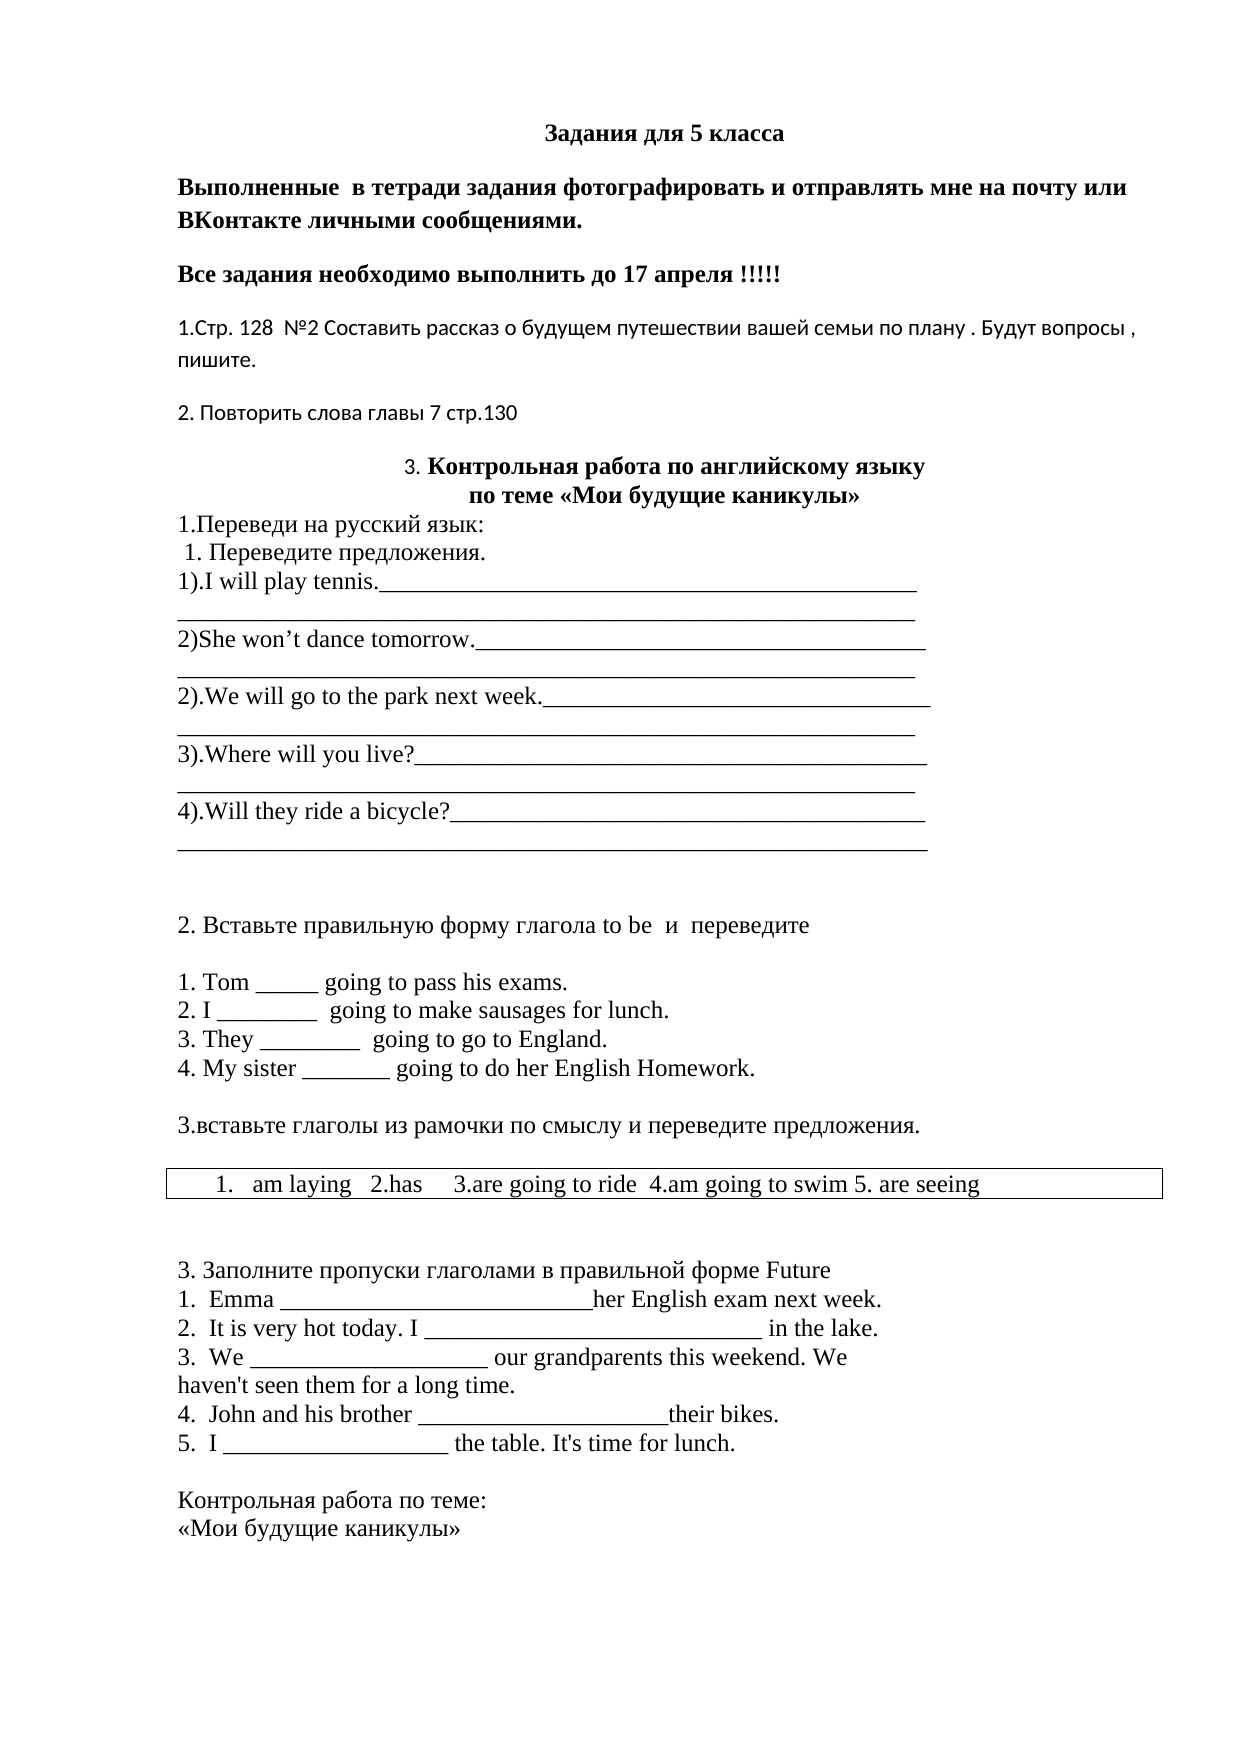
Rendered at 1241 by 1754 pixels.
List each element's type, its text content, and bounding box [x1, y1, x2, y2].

text 4. John and his brother ____________________their bikes. [177, 1399, 1152, 1428]
text 2).We will go to the park next week._______________________________ [177, 681, 1152, 710]
text 3).Where will you live?_________________________________________ [177, 739, 1152, 767]
text 1.Переведи на русский язык: [177, 509, 1152, 537]
text 3.вставьте глаголы из рамочки по смыслу и переведите предложения. [177, 1110, 1152, 1139]
text «Мои будущие каникулы» [177, 1513, 1152, 1542]
text 1. Tom _____ going to pass his exams. [177, 967, 1152, 995]
text 4).Will they ride a bicycle?______________________________________ [177, 796, 1152, 825]
text 3. We ___________________ our grandparents this weekend. We [177, 1342, 1152, 1370]
text 3. They ________ going to go to England. [177, 1024, 1152, 1053]
text ___________________________________________________________ [177, 595, 1152, 624]
text 2. It is very hot today. I ___________________________ in the lake. [177, 1313, 1152, 1342]
text 1).I will play tennis.___________________________________________ [177, 566, 1152, 595]
text 5. I __________________ the table. It's time for lunch. [177, 1428, 1152, 1457]
text 2. Повторить слова главы 7 стр.130 [177, 398, 1152, 426]
text Выполненные в тетради задания фотографировать и отправлять мне на почту или ВКонтакте личными сообщениями. [177, 172, 1152, 234]
text 1. Переведите предложения. [177, 537, 1152, 566]
table_header am laying 2.has 3.are going to ride 4.am going to swim 5. are seeing [167, 1169, 1162, 1198]
text 3. Контрольная работа по английскому языку [177, 451, 1152, 480]
text ___________________________________________________________ [177, 652, 1152, 681]
text 1. Emmа _________________________her English exam next week. [177, 1284, 1152, 1313]
text haven't seen them for a long time. [177, 1370, 1152, 1399]
text по теме «Мои будущие каникулы» [177, 480, 1152, 509]
text 2. Вставьте правильную форму глагола to be и переведите [177, 910, 1152, 938]
text ____________________________________________________________ [177, 825, 1152, 854]
text 2. I ________ going to make sausages for lunch. [177, 995, 1152, 1024]
text Контрольная работа по теме: [177, 1485, 1152, 1513]
text 3. Заполните пропуски глаголами в правильной форме Future [177, 1255, 1152, 1284]
text ___________________________________________________________ [177, 767, 1152, 796]
text 4. My sister _______ going to do her English Homework. [177, 1053, 1152, 1082]
text 2)She won’t dance tomorrow.____________________________________ [177, 624, 1152, 652]
text ___________________________________________________________ [177, 710, 1152, 739]
text Задания для 5 класса [177, 118, 1152, 147]
list Все задания необходимо выполнить до 17 апреля !!!!! [177, 259, 1152, 288]
text 1.Стр. 128 №2 Составить рассказ о будущем путешествии вашей семьи по плану . Будут вопросы , пишите. [177, 313, 1152, 373]
